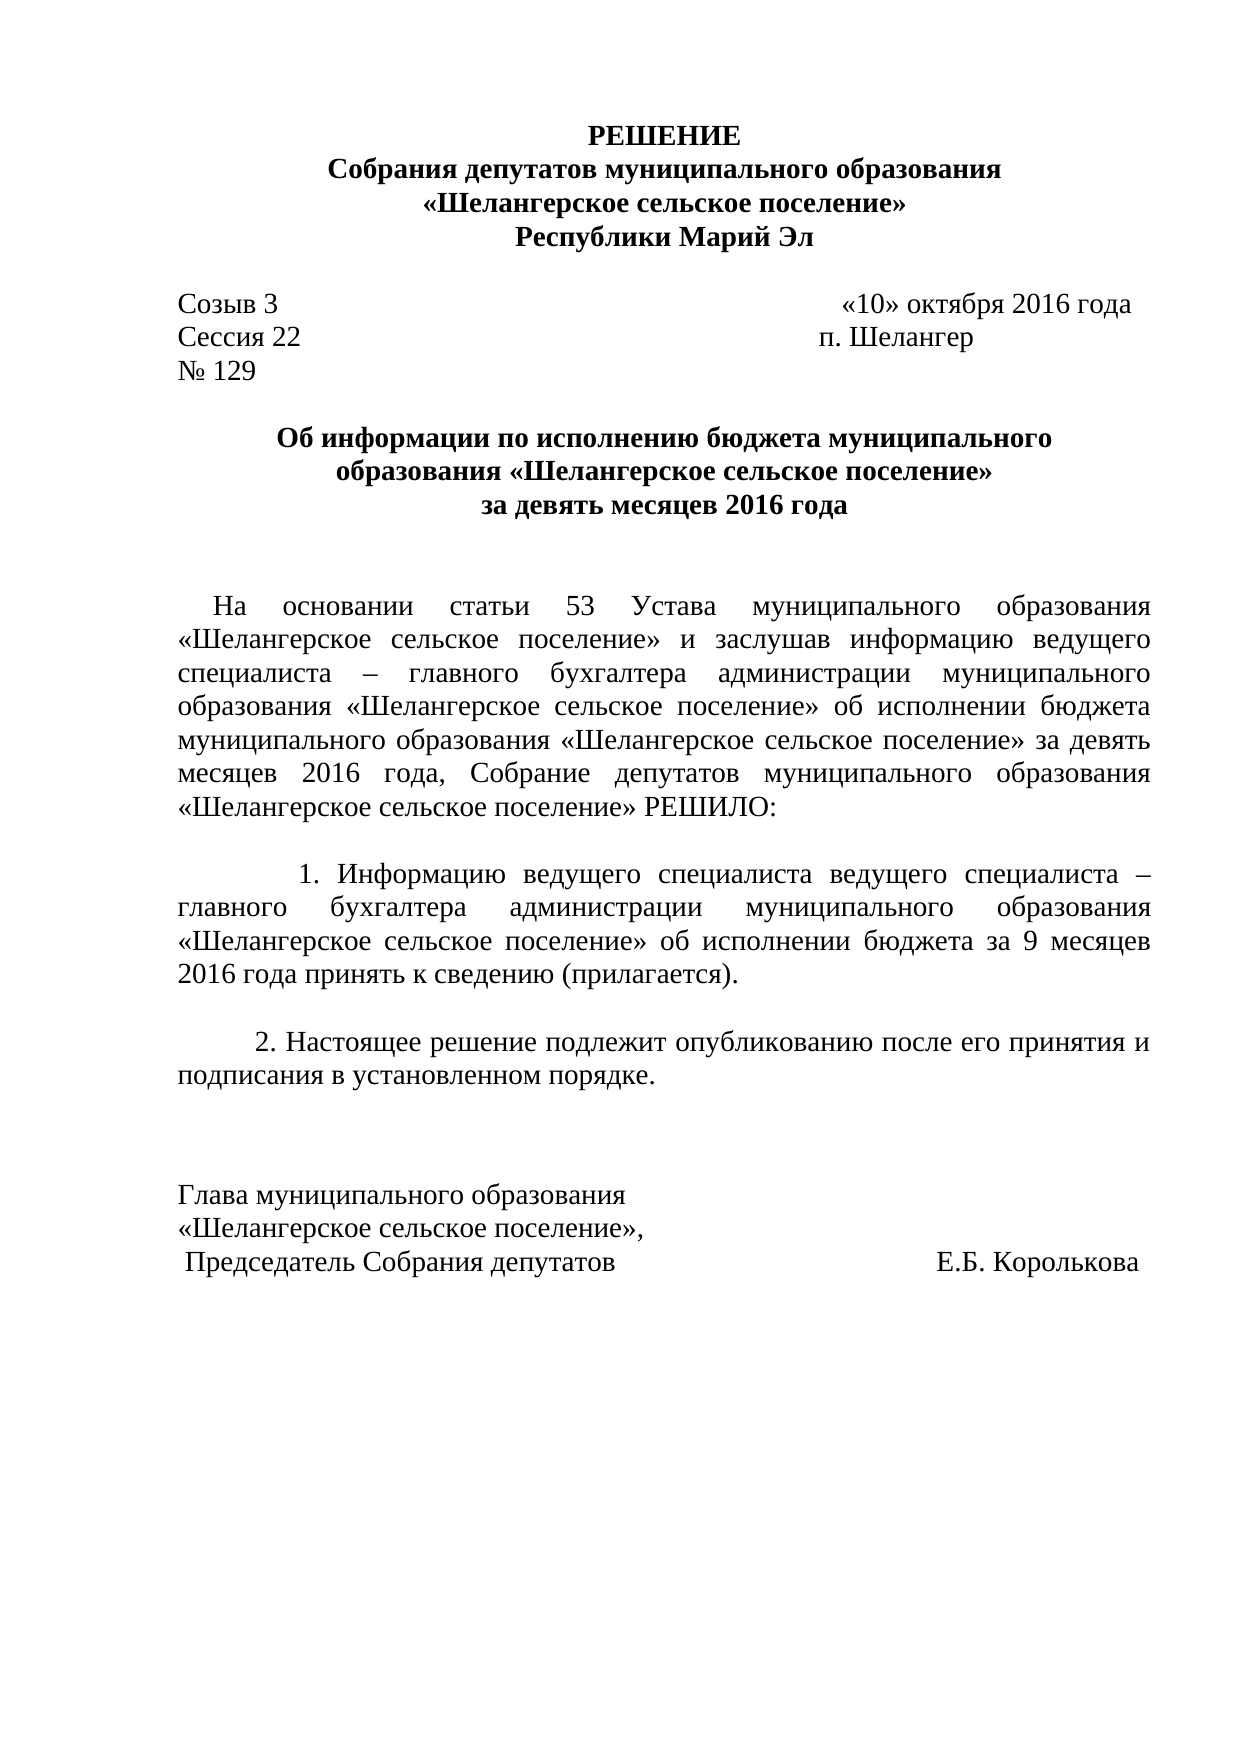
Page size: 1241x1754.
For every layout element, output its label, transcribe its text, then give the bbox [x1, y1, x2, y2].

text за девять месяцев 2016 года [177, 487, 1152, 521]
text Председатель Собрания депутатов Е.Б. Королькова [177, 1244, 1152, 1278]
text Созыв 3 «10» октября 2016 года [177, 286, 1152, 319]
text РЕШЕНИЕ [177, 118, 1152, 152]
text На основании статьи 53 Устава муниципального образования «Шелангерское сельское поселение» и заслушав информацию ведущего специалиста – главного бухгалтера администрации муниципального образования «Шелангерское сельское поселение» об исполнении бюджета муниципального образования «Шелангерское сельское поселение» за девять месяцев 2016 года, Собрание депутатов муниципального образования «Шелангерское сельское поселение» РЕШИЛО: [177, 588, 1152, 822]
text образования «Шелангерское сельское поселение» [177, 453, 1152, 487]
text 2. Настоящее решение подлежит опубликованию после его принятия и подписания в установленном порядке. [177, 1024, 1152, 1091]
text Глава муниципального образования [177, 1177, 1152, 1211]
text Сессия 22 п. Шелангер [177, 319, 1152, 353]
text Об информации по исполнению бюджета муниципального [177, 420, 1152, 453]
text Республики Марий Эл [177, 219, 1152, 252]
text «Шелангерское сельское поселение», [177, 1211, 1152, 1244]
text № 129 [177, 353, 1152, 386]
text Собрания депутатов муниципального образования [177, 152, 1152, 185]
text 1. Информацию ведущего специалиста ведущего специалиста – главного бухгалтера администрации муниципального образования «Шелангерское сельское поселение» об исполнении бюджета за 9 месяцев 2016 года принять к сведению (прилагается). [177, 856, 1152, 990]
text «Шелангерское сельское поселение» [177, 185, 1152, 219]
